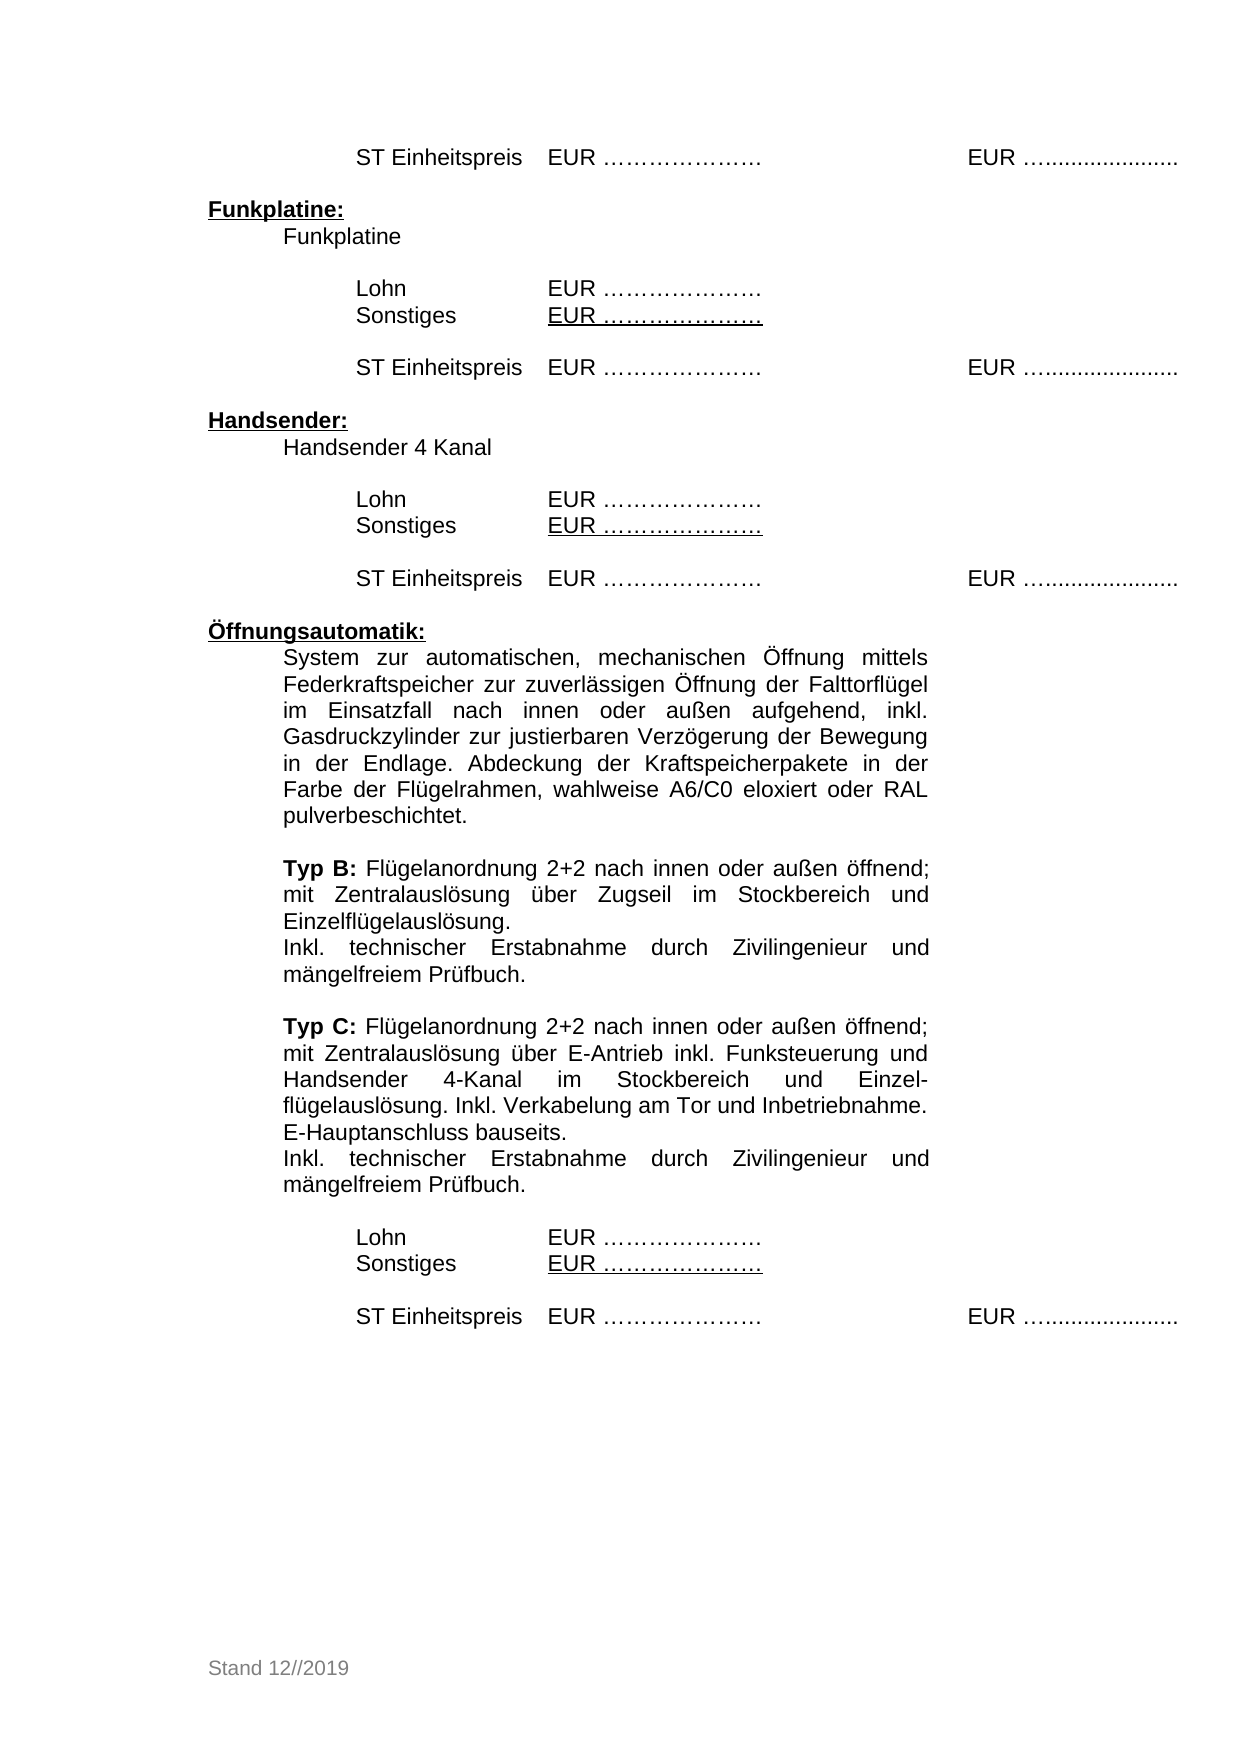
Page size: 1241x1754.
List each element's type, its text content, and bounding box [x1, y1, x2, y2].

text Lohn EUR ………………… [208, 486, 1048, 512]
text Sonstiges EUR ………………… [208, 1250, 1048, 1277]
text Typ C: Flügelanordnung 2+2 nach innen oder außen öffnend; mit Zentralauslösung über E-Antrieb inkl. Funksteuerung und Handsender 4-Kanal im Stockbereich und Einzel-flügelauslösung. Inkl. Verkabelung am Tor und Inbetriebnahme. [283, 1013, 928, 1119]
text Funkplatine: [208, 196, 1048, 223]
text ST Einheitspreis EUR ………………… EUR …..................... [208, 1303, 1183, 1329]
text Typ B: Flügelanordnung 2+2 nach innen oder außen öffnend; mit Zentralauslösung über Zugseil im Stockbereich und Einzelflügelauslösung. [283, 855, 930, 934]
text Sonstiges EUR ………………… [208, 512, 1048, 539]
text ST Einheitspreis EUR ………………… EUR …..................... [208, 354, 1183, 381]
text ST Einheitspreis EUR ………………… EUR …..................... [208, 143, 1183, 170]
text Sonstiges EUR ………………… [208, 302, 1048, 328]
text Handsender 4 Kanal [283, 433, 1048, 460]
text Funkplatine [283, 223, 1048, 249]
text Handsender: [208, 407, 1048, 433]
text E-Hauptanschluss bauseits. [283, 1119, 1004, 1145]
text Öffnungsautomatik: [208, 618, 930, 644]
text Lohn EUR ………………… [208, 275, 1048, 302]
text Lohn EUR ………………… [208, 1224, 1048, 1250]
text Inkl. technischer Erstabnahme durch Zivilingenieur und mängelfreiem Prüfbuch. [283, 934, 930, 987]
text Inkl. technischer Erstabnahme durch Zivilingenieur und mängelfreiem Prüfbuch. [283, 1145, 930, 1198]
text ST Einheitspreis EUR ………………… EUR …..................... [208, 565, 1183, 592]
text System zur automatischen, mechanischen Öffnung mittels Federkraftspeicher zur zuverlässigen Öffnung der Falttorflügel im Einsatzfall nach innen oder außen aufgehend, inkl. Gasdruckzylinder zur justierbaren Verzögerung der Bewegung in der Endlage. Abdeckung der Kraftspeicherpakete in der Farbe der Flügelrahmen, wahlweise A6/C0 eloxiert oder RAL pulverbeschichtet. [283, 644, 928, 829]
